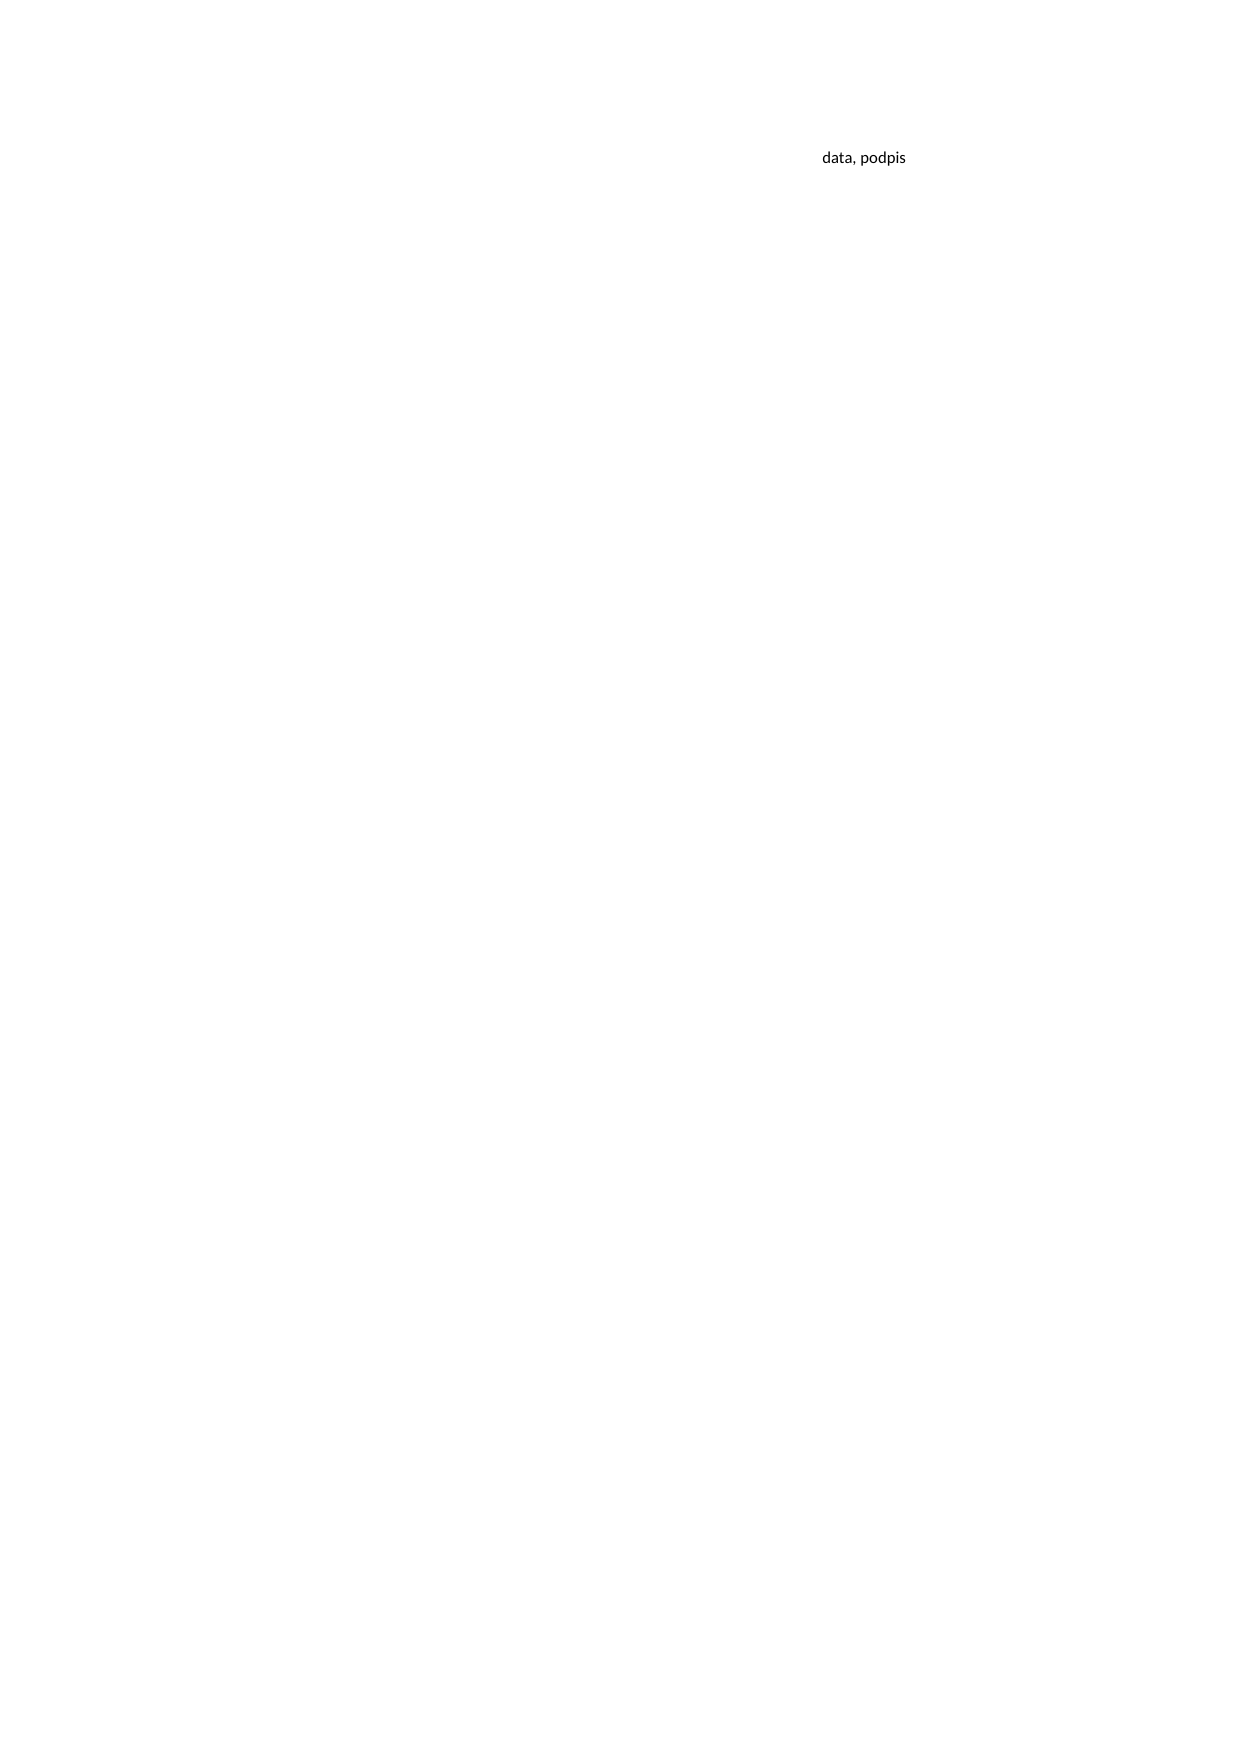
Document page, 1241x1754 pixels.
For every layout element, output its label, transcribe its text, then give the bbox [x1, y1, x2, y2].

text data, podpis [148, 148, 1093, 168]
